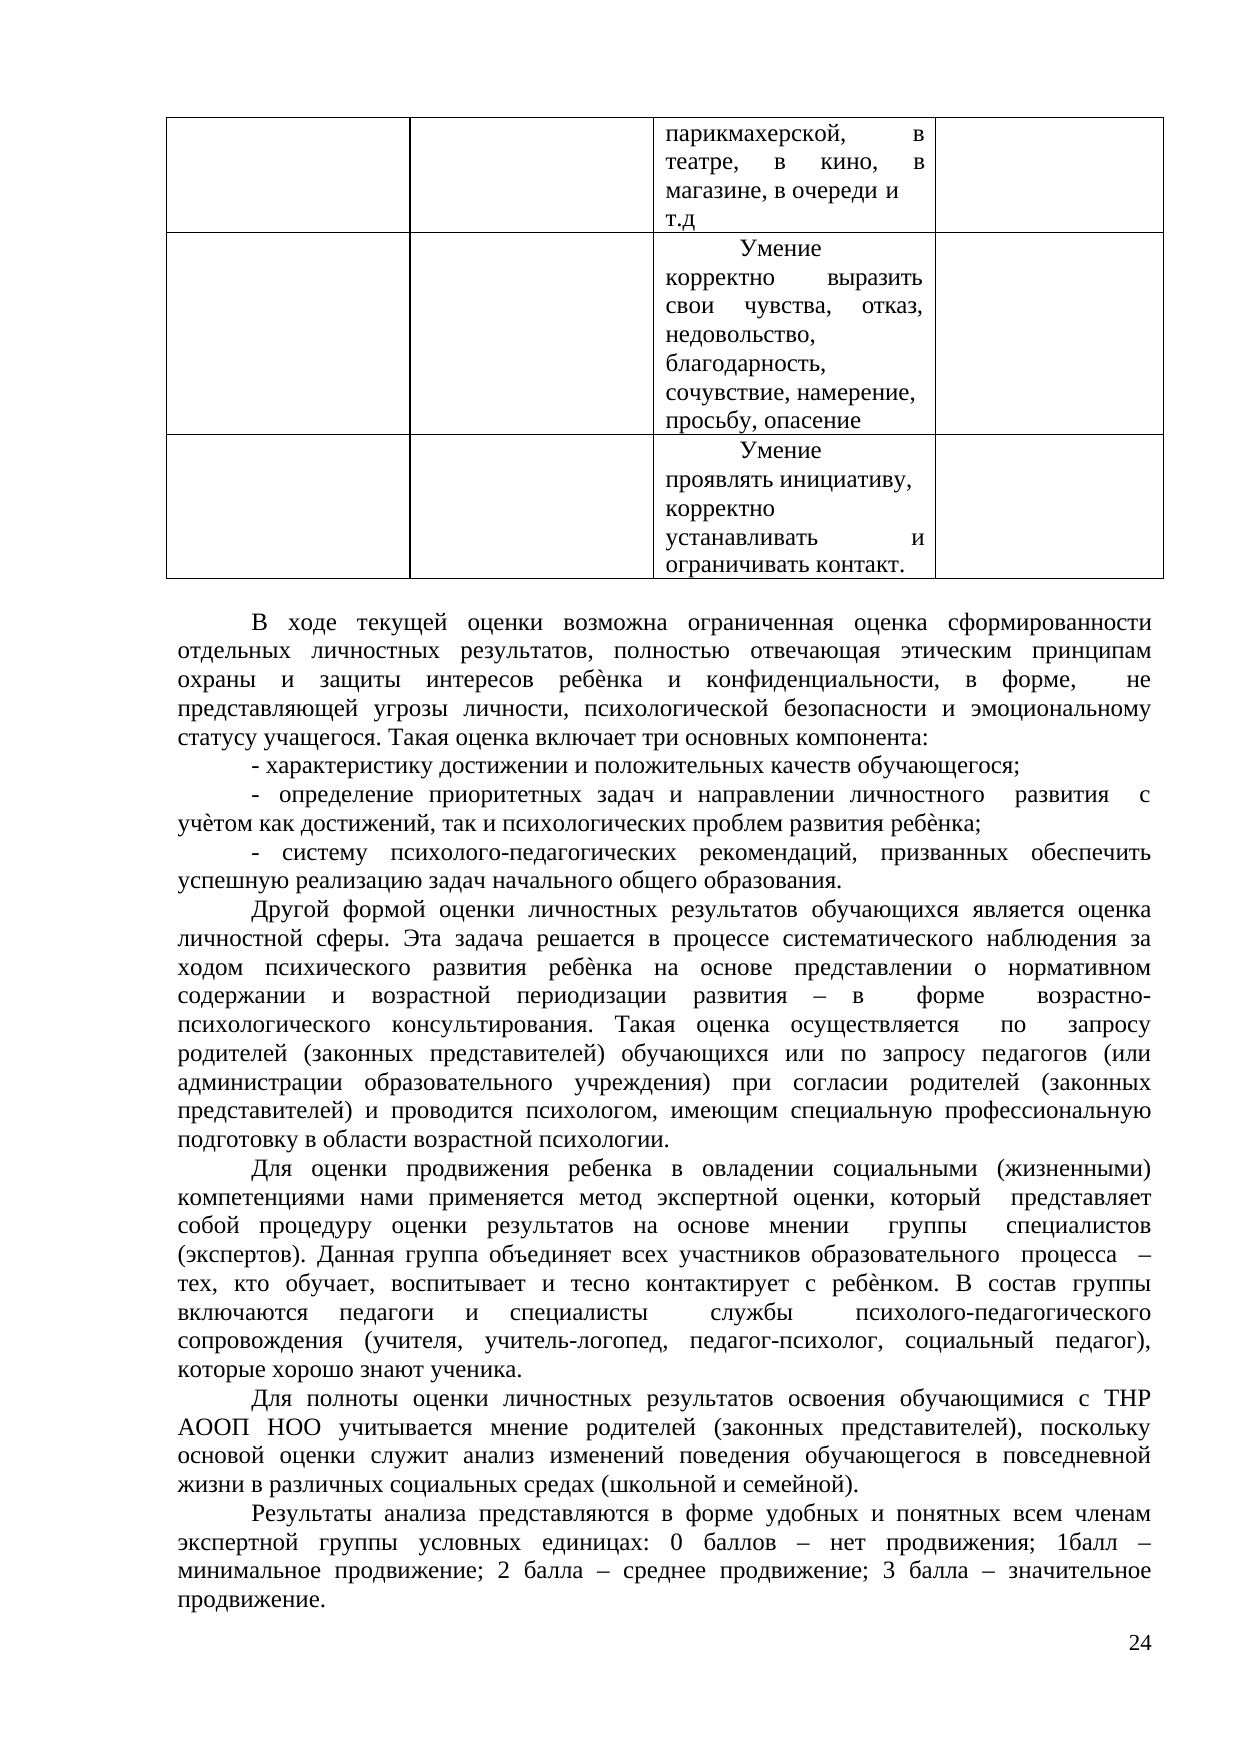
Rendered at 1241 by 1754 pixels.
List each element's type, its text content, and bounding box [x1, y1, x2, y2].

table_cell [167, 435, 409, 578]
text Результаты анализа представляются в форме удобных и понятных всем членам экспертной группы условных единицах: 0 баллов – нет продвижения; 1балл – минимальное продвижение; 2 балла – среднее продвижение; 3 балла – значительное продвижение. [177, 1498, 1152, 1613]
list систему психолого-педагогических рекомендаций, призванных обеспечить успешную реализацию задач начального общего образования. [177, 837, 1152, 894]
table_header [411, 118, 653, 232]
table_cell [411, 435, 653, 578]
text В ходе текущей оценки возможна ограниченная оценка сформированности отдельных личностных результатов, полностью отвечающая этическим принципам охраны и защиты интересов ребѐнка и конфиденциальности, в форме, не представляющей угрозы личности, психологической безопасности и эмоциональному статусу учащегося. Такая оценка включает три основных компонента: [177, 607, 1153, 750]
table_cell [167, 233, 409, 434]
text Для полноты оценки личностных результатов освоения обучающимися с ТНР АООП НОО учитывается мнение родителей (законных представителей), поскольку основой оценки служит анализ изменений поведения обучающегося в повседневной жизни в различных социальных средах (школьной и семейной). [177, 1383, 1152, 1498]
list характеристику достижении и положительных качеств обучающегося; [251, 750, 1190, 779]
table_cell [936, 435, 1163, 578]
text Другой формой оценки личностных результатов обучающихся является оценка личностной сферы. Эта задача решается в процессе систематического наблюдения за ходом психического развития ребѐнка на основе представлении о нормативном содержании и возрастной периодизации развития – в форме возрастно- психологического консультирования. Такая оценка осуществляется по запросу родителей (законных представителей) обучающихся или по запросу педагогов (или администрации образовательного учреждения) при согласии родителей (законных представителей) и проводится психологом, имеющим специальную профессиональную подготовку в области возрастной психологии. [177, 894, 1152, 1153]
table_header [936, 118, 1163, 232]
list определение приоритетных задач и направлении личностного развития с учѐтом как достижений, так и психологических проблем развития ребѐнка; [177, 779, 1151, 837]
text Для оценки продвижения ребенка в овладении социальными (жизненными) компетенциями нами применяется метод экспертной оценки, который представляет собой процедуру оценки результатов на основе мнении группы специалистов (экспертов). Данная группа объединяет всех участников образовательного процесса – тех, кто обучает, воспитывает и тесно контактирует с ребѐнком. В состав группы включаются педагоги и специалисты службы психолого-педагогического сопровождения (учителя, учитель-логопед, педагог-психолог, социальный педагог), которые хорошо знают ученика. [177, 1153, 1152, 1383]
table_cell Умение проявлять инициативу, корректно устанавливать и ограничивать контакт. [654, 435, 935, 578]
table_header [167, 118, 409, 232]
table_cell Умение корректно выразить свои чувства, отказ, недовольство, благодарность, сочувствие, намерение, просьбу, опасение [654, 233, 935, 434]
table_cell [411, 233, 653, 434]
table_cell [936, 233, 1163, 434]
table_header парикмахерской, в театре, в кино, в магазине, в очереди и т.д [654, 118, 935, 232]
